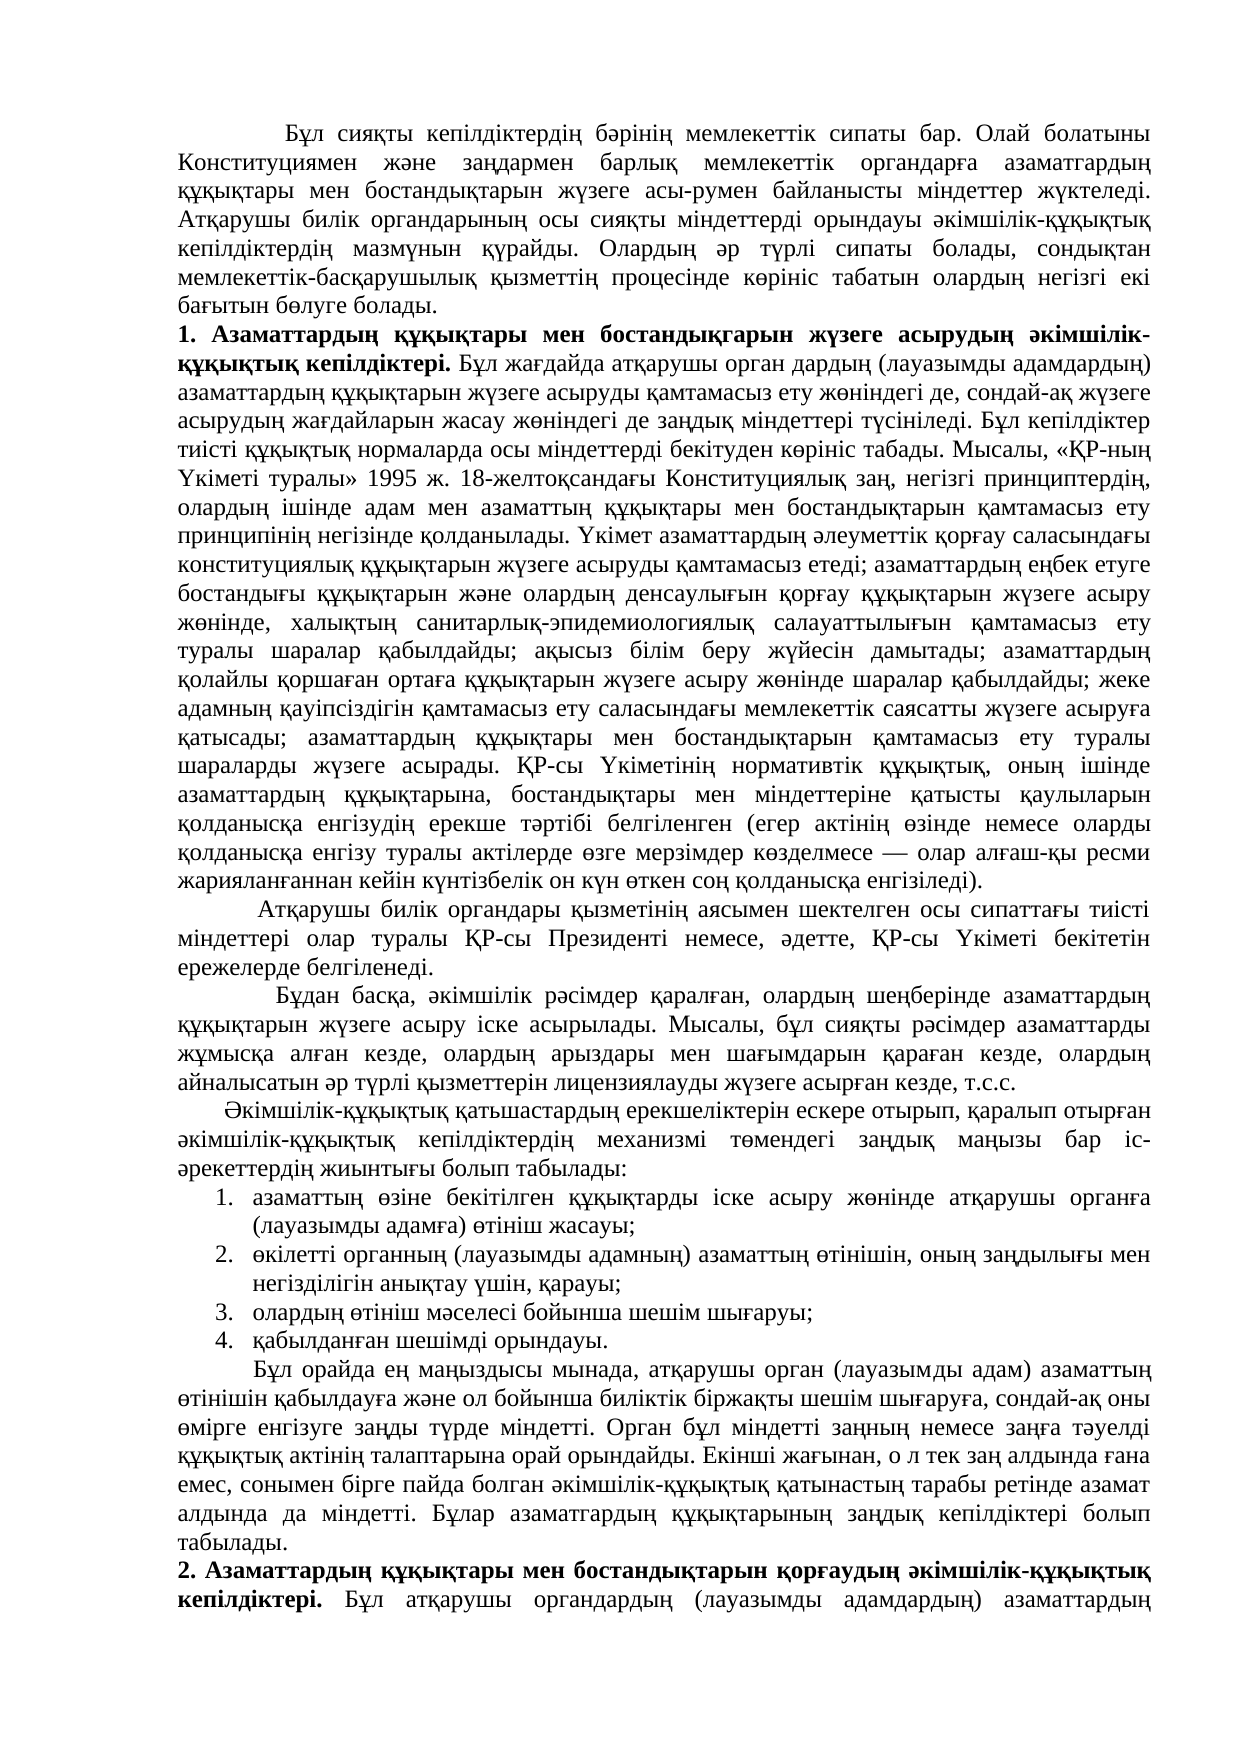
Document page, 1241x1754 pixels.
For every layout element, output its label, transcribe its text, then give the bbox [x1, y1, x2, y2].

text Бұдан басқа, әкімшілік рәсімдер қаралған, олардың шеңберінде азаматтардың құқықтарын жүзеге асыру іске асырылады. Мысалы, бұл сияқты рәсімдер азаматтарды жұмысқа алған кезде, олардың арыздары мен шағымдарын қараған кезде, олардың айналысатын әр түрлі қызметтерін лицензиялауды жүзеге асырған кезде, т.с.с. [177, 981, 1152, 1096]
list қабылданған шешімді орындауы. [215, 1326, 1152, 1354]
list өкілетті органның (лауазымды адамның) азаматтың өтінішін, оның заңдылығы мен негізділігін анықтау үшін, қарауы; [215, 1239, 1152, 1297]
text Атқарушы билік органдары қызметінің аясымен шектелген осы сипаттағы тиісті міндеттері олар туралы ҚР-сы Президенті немесе, әдетте, ҚР-сы Үкіметі бекітетін ережелерде белгіленеді. [177, 894, 1152, 981]
list азаматтың өзіне бекітілген құқықтарды іске асыру жөнінде атқарушы органға (лауазымды адамға) өтініш жасауы; [215, 1182, 1152, 1239]
text Әкімшілік-құқықтық қатьшастардың ерекшеліктерін ескере отырып, қаралып отырған әкімшілік-құқықтық кепілдіктердің механизмі төмендегі заңдық маңызы бар іс-әрекеттердің жиынтығы болып табылады: [177, 1096, 1152, 1182]
text Бұл орайда ең маңыздысы мынада, атқарушы орган (лауазымды адам) азаматтың өтінішін қабылдауға және ол бойынша биліктік біржақты шешім шығаруға, сондай-ақ оны өмірге енгізуге заңды түрде міндетті. Орган бұл міндетті заңның немесе заңға тәуелді құқықтық актінің талаптарына орай орындайды. Екінші жағынан, о л тек заң алдында ғана емес, сонымен бірге пайда болган әкімшілік-құқықтық қатынастың тарабы ретінде азамат алдында да міндетті. Бұлар азаматгардың құқықтарының заңдық кепілдіктері болып табылады. [177, 1354, 1152, 1556]
text Бұл сияқты кепілдіктердің бәрінің мемлекеттік сипаты бар. Олай болатыны Конституциямен және заңдармен барлық мемлекеттік органдарға азаматгардың құқықтары мен бостандықтарын жүзеге асы-румен байланысты міндеттер жүктеледі. Атқарушы билік органдарының осы сияқты міндеттерді орындауы әкімшілік-құқықтық кепілдіктердің мазмүнын қүрайды. Олардың әр түрлі сипаты болады, сондықтан мемлекеттік-басқарушылық қызметтің процесінде көрініс табатын олардың негізгі екі бағытын бөлуге болады. [177, 118, 1152, 319]
text 1. Азаматтардың құқықтары мен бостандықгарын жүзеге асырудың әкімшілік-құқықтық кепілдіктері. Бұл жағдайда атқарушы орган дардың (лауазымды адамдардың) азаматтардың құқықтарын жүзеге асыруды қамтамасыз ету жөніндегі де, сондай-ақ жүзеге асырудың жағдайларын жасау жөніндегі де заңдық міндеттері түсініледі. Бұл кепілдіктер тиісті құқықтық нормаларда осы міндеттерді бекітуден көрініс табады. Мысалы, «ҚР-ның Үкіметі туралы» 1995 ж. 18-желтоқсандағы Конституциялық заң, негізгі принциптердің, олардың ішінде адам мен азаматтың құқықтары мен бостандықтарын қамтамасыз ету принципінің негізінде қолданылады. Үкімет азаматтардың әлеуметтік қорғау саласындағы конституциялық құқықтарын жүзеге асыруды қамтамасыз етеді; азаматтардың еңбек етуге бостандығы құқықтарын және олардың денсаулығын қорғау құқықтарын жүзеге асыру жөнінде, халықтың санитарлық-эпидемиологиялық салауаттылығын қамтамасыз ету туралы шаралар қабылдайды; ақысыз білім беру жүйесін дамытады; азаматтардың қолайлы қоршаған ортаға құқықтарын жүзеге асыру жөнінде шаралар қабылдайды; жеке адамның қауіпсіздігін қамтамасыз ету саласындағы мемлекеттік саясатты жүзеге асыруға қатысады; азаматтардың құқықтары мен бостандықтарын қамтамасыз ету туралы шараларды жүзеге асырады. ҚР-сы Үкіметінің нормативтік құқықтық, оның ішінде азаматтардың құқықтарына, бостандықтары мен міндеттеріне қатысты қаулыларын қолданысқа енгізудің ерекше тәртібі белгіленген (егер актінің өзінде немесе оларды қолданысқа енгізу туралы актілерде өзге мерзімдер көзделмесе — олар алғаш-қы ресми жарияланғаннан кейін күнтізбелік он күн өткен соң қолданысқа енгізіледі). [177, 319, 1152, 894]
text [177, 1556, 1152, 1613]
list олардың өтініш мәселесі бойынша шешім шығаруы; [215, 1297, 1152, 1326]
